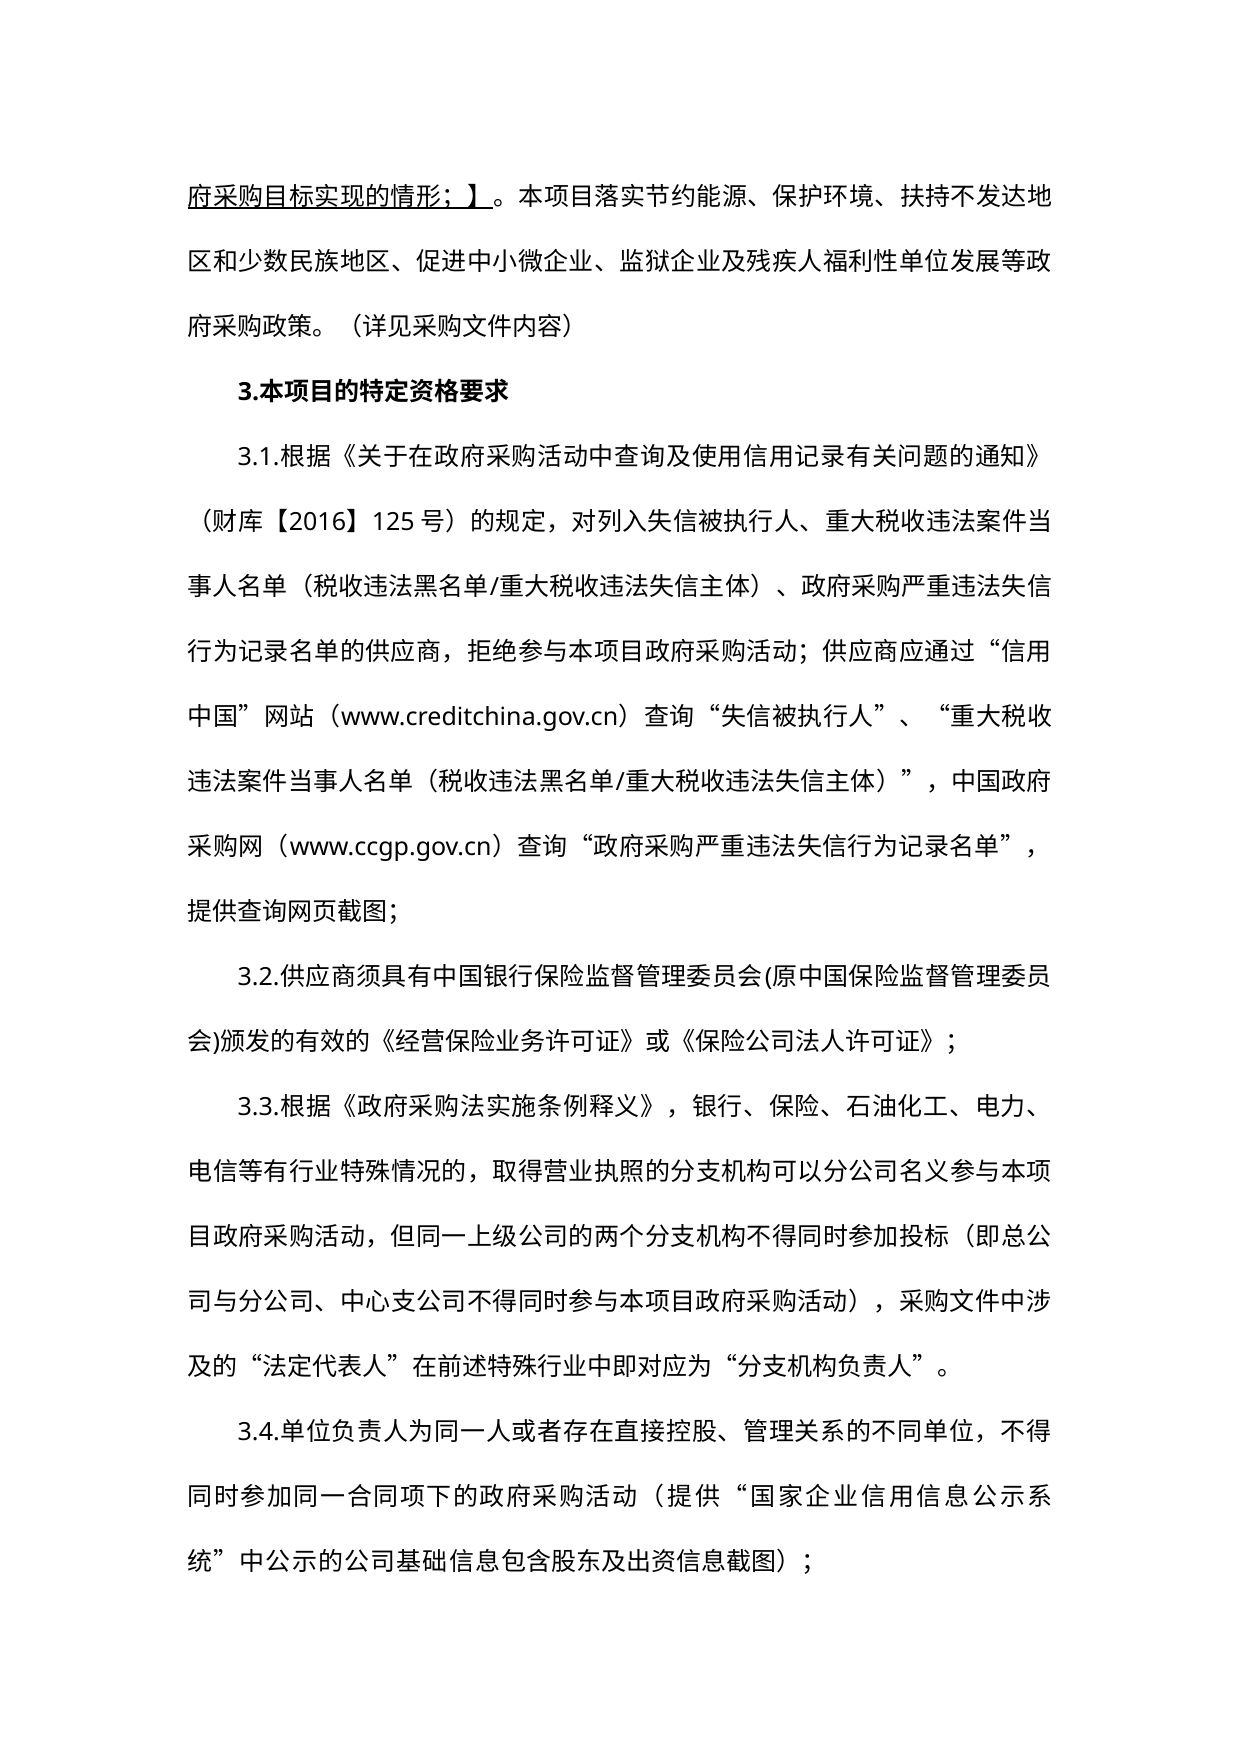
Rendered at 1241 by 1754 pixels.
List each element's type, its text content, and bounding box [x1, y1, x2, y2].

text 3.2.供应商须具有中国银行保险监督管理委员会(原中国保险监督管理委员会)颁发的有效的《经营保险业务许可证》或《保险公司法人许可证》； [187, 942, 1053, 1072]
text 3.1.根据《关于在政府采购活动中查询及使用信用记录有关问题的通知》（财库【2016】125号）的规定，对列入失信被执行人、重大税收违法案件当事人名单（税收违法黑名单/重大税收违法失信主体）、政府采购严重违法失信行为记录名单的供应商，拒绝参与本项目政府采购活动；供应商应通过“信用中国”网站（www.creditchina.gov.cn）查询“失信被执行人”、“重大税收违法案件当事人名单（税收违法黑名单/重大税收违法失信主体）”，中国政府采购网（www.ccgp.gov.cn）查询“政府采购严重违法失信行为记录名单”，提供查询网页截图； [187, 422, 1053, 942]
text 3.3.根据《政府采购法实施条例释义》，银行、保险、石油化工、电力、电信等有行业特殊情况的，取得营业执照的分支机构可以分公司名义参与本项目政府采购活动，但同一上级公司的两个分支机构不得同时参加投标（即总公司与分公司、中心支公司不得同时参与本项目政府采购活动），采购文件中涉及的“法定代表人”在前述特殊行业中即对应为“分支机构负责人”。 [187, 1072, 1053, 1397]
text 3.本项目的特定资格要求 [187, 357, 1053, 422]
text 3.4.单位负责人为同一人或者存在直接控股、管理关系的不同单位，不得同时参加同一合同项下的政府采购活动（提供“国家企业信用信息公示系统”中公示的公司基础信息包含股东及出资信息截图）； [187, 1397, 1053, 1592]
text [187, 162, 1053, 357]
